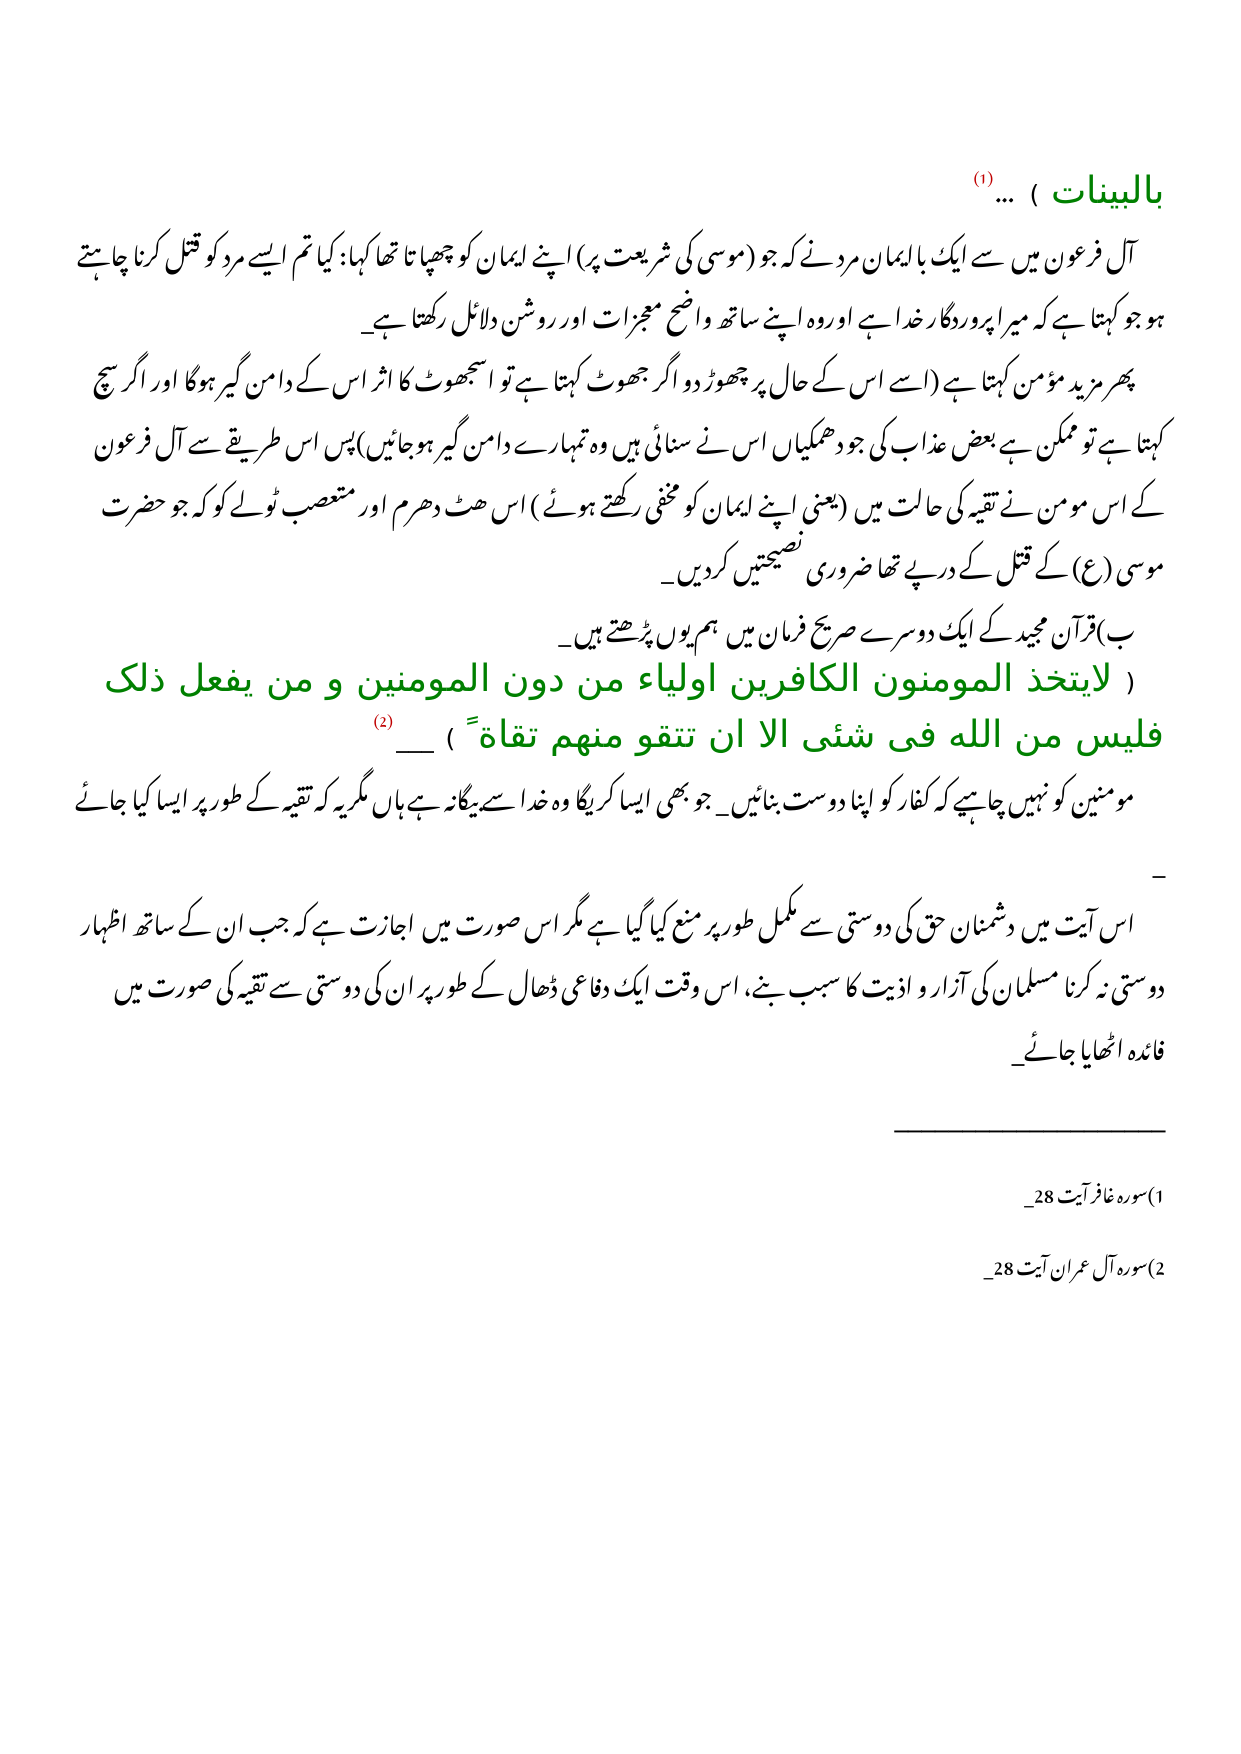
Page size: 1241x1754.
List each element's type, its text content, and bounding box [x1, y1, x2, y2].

text ____________________ [75, 1075, 1165, 1143]
text مومنین کو نہیں چاہیے کہ کفار کو اپنا دوست بنائیں _ جو بھی ایسا کریگا وہ خدا سے بیگانہ ہے ہاں مگر یہ کہ تقیہ کے طور پر ایسا کیا جائے _ [75, 762, 1165, 887]
text ب)قرآن مجید کے ایک دوسرے صریح فرمان میں ہم یوں پڑھتے ہیں _ [75, 594, 1165, 656]
text 2)سورہ آل عمران آیت 28_ [75, 1239, 1165, 1286]
text 1)سورہ غافر آیت 28_ [75, 1168, 1165, 1214]
text پھر مزید مؤمن کہتا ہے (اسے اس کے حال پر چھوڑ دو اگر جھوٹ کہتا ہے تو اسجھوٹ کا اثر اس کے دامن گیر ہوگا اور اگر سچ کہتا ہے تو ممکن ہے بعض عذاب کی جو دھمکیاں اس نے سنائی ہیں وہ تمہارے دامن گیر ہوجائیں)پس اس طریقے سے آل فرعون کے اس مومن نے تقیہ کی حالت میں (یعنی اپنے ایمان کو مخفی رکھتے ہوئے ) اس ھٹ دھرم اور متعصب ٹولے کو کہ جو حضرت موسی (ع) کے قتل کے درپے تھا ضروری نصیحتیں کردیں _ [75, 344, 1165, 594]
text اس آیت میں دشمنان حق کی دوستی سے مکمل طور پر منع کیا گیا ہے مگر اس صورت میں اجازت ہے کہ جب ان کے ساتھ اظہار دوستی نہ کرنا مسلمان کی آزار و اذیت کا سبب بنے، اس وقت ایک دفاعی ڈھال کے طور پر ان کی دوستی سے تقیہ کی صورت میں فائدہ اٹھایا جائے_ [75, 887, 1165, 1075]
text ( لایتخذ المومنون الکافرین اولیاء من دون المومنین و من یفعل ذلک فلیس من الله فی شئی الا ان تتقو منهم تقاة ً ) ___ (2) [75, 656, 1165, 762]
text بالبینات ) ... (1) [75, 94, 1165, 219]
text آل فرعون میں سے ایک باایمان مرد نے کہ جو (موسی کی شریعت پر) اپنے ایمان کو چھپا تا تھا کہا: کیا تم ایسے مرد کو قتل کرنا چاہتے ہو جو کہتا ہے کہ میرا پروردگار خدا ہے اوروہ اپنے ساتھ واضح معجزات اور روشن دلائل رکھتا ہے_ [75, 219, 1165, 344]
